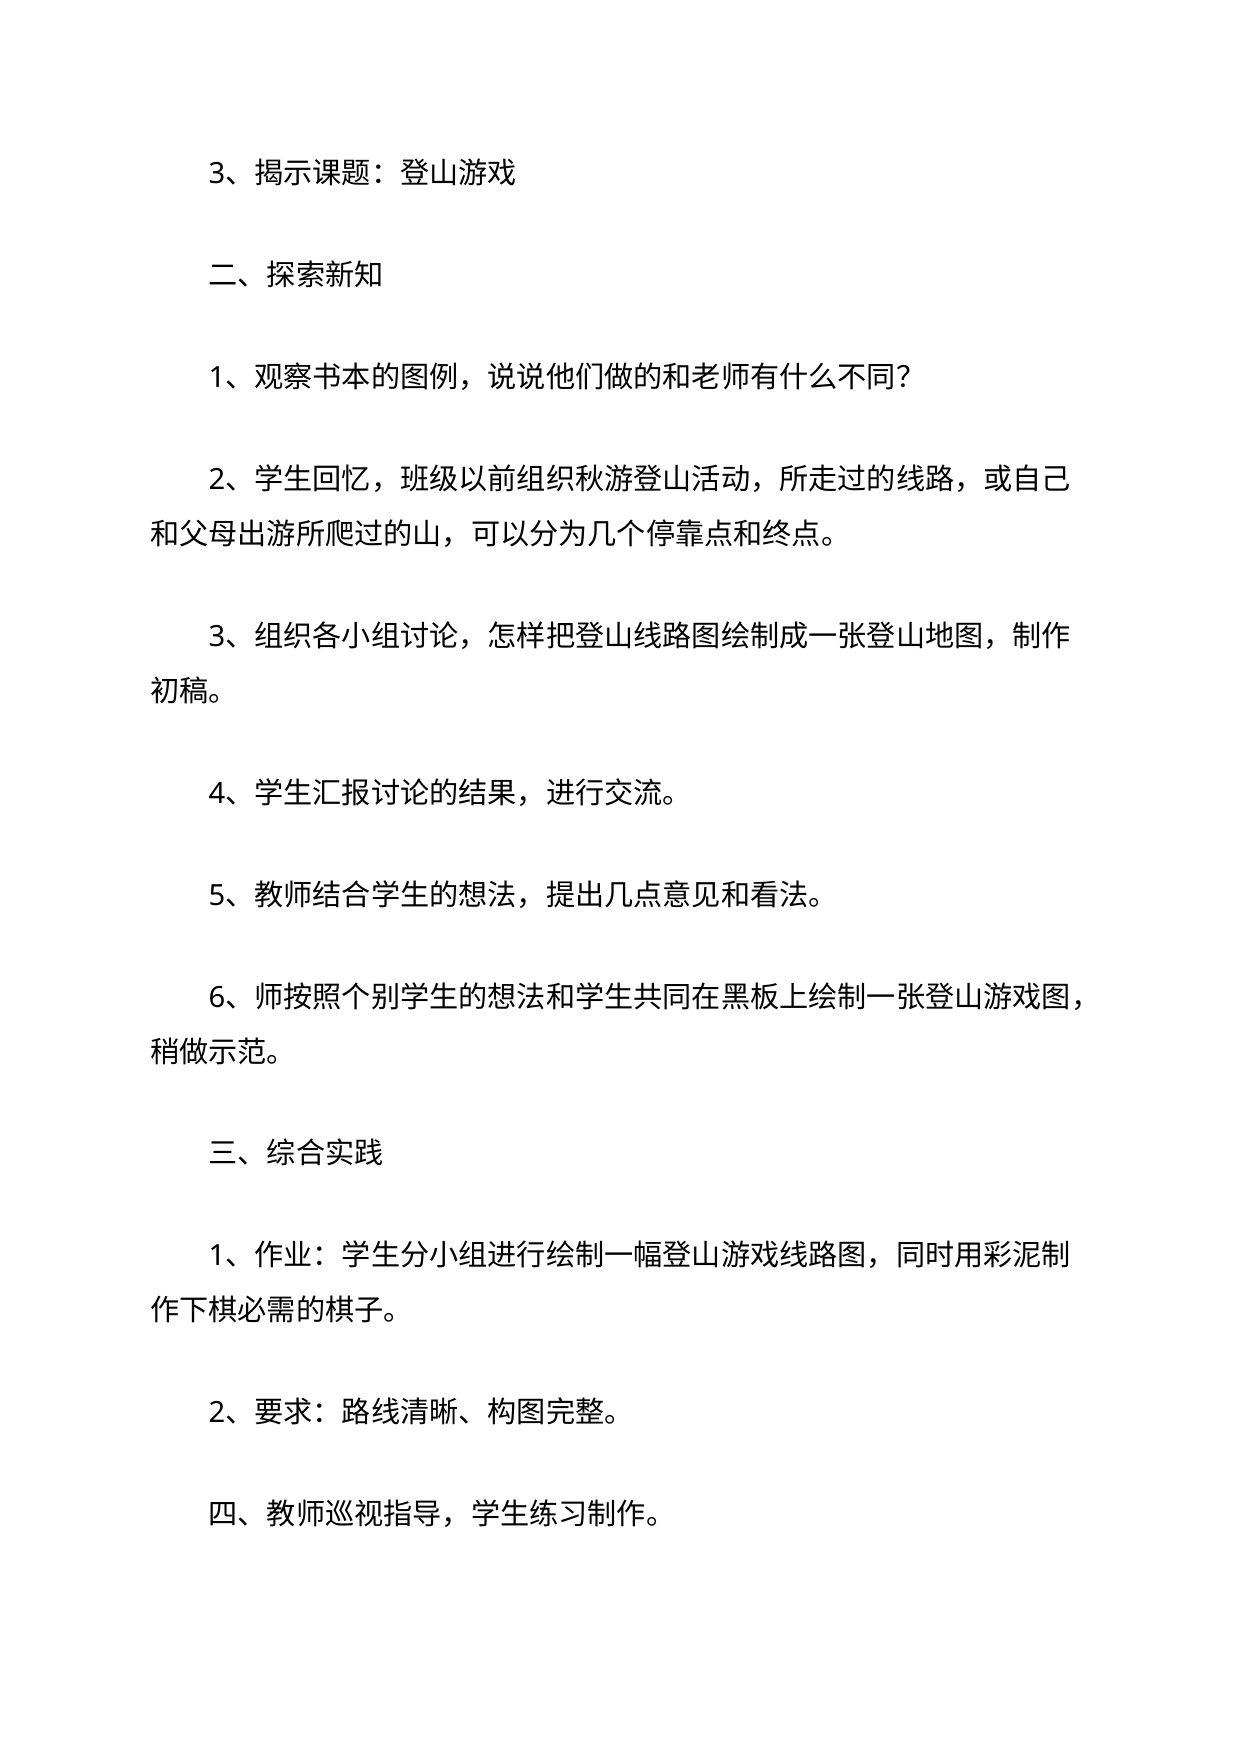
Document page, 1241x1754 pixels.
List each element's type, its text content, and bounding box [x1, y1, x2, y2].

text 2、要求：路线清晰、构图完整。 [150, 1388, 1090, 1431]
text 5、教师结合学生的想法，提出几点意见和看法。 [150, 871, 1090, 914]
text 4、学生汇报讨论的结果，进行交流。 [150, 769, 1090, 812]
text 3、揭示课题：登山游戏 [150, 150, 1090, 192]
text 二、探索新知 [150, 252, 1090, 294]
text 6、师按照个别学生的想法和学生共同在黑板上绘制一张登山游戏图，稍做示范。 [150, 973, 1090, 1071]
text 1、作业：学生分小组进行绘制一幅登山游戏线路图，同时用彩泥制作下棋必需的棋子。 [150, 1232, 1090, 1329]
text 2、学生回忆，班级以前组织秋游登山活动，所走过的线路，或自己和父母出游所爬过的山，可以分为几个停靠点和终点。 [150, 456, 1090, 553]
text 3、组织各小组讨论，怎样把登山线路图绘制成一张登山地图，制作初稿。 [150, 612, 1090, 710]
text 四、教师巡视指导，学生练习制作。 [150, 1491, 1090, 1533]
text 三、综合实践 [150, 1130, 1090, 1172]
text 1、观察书本的图例，说说他们做的和老师有什么不同？ [150, 354, 1090, 396]
